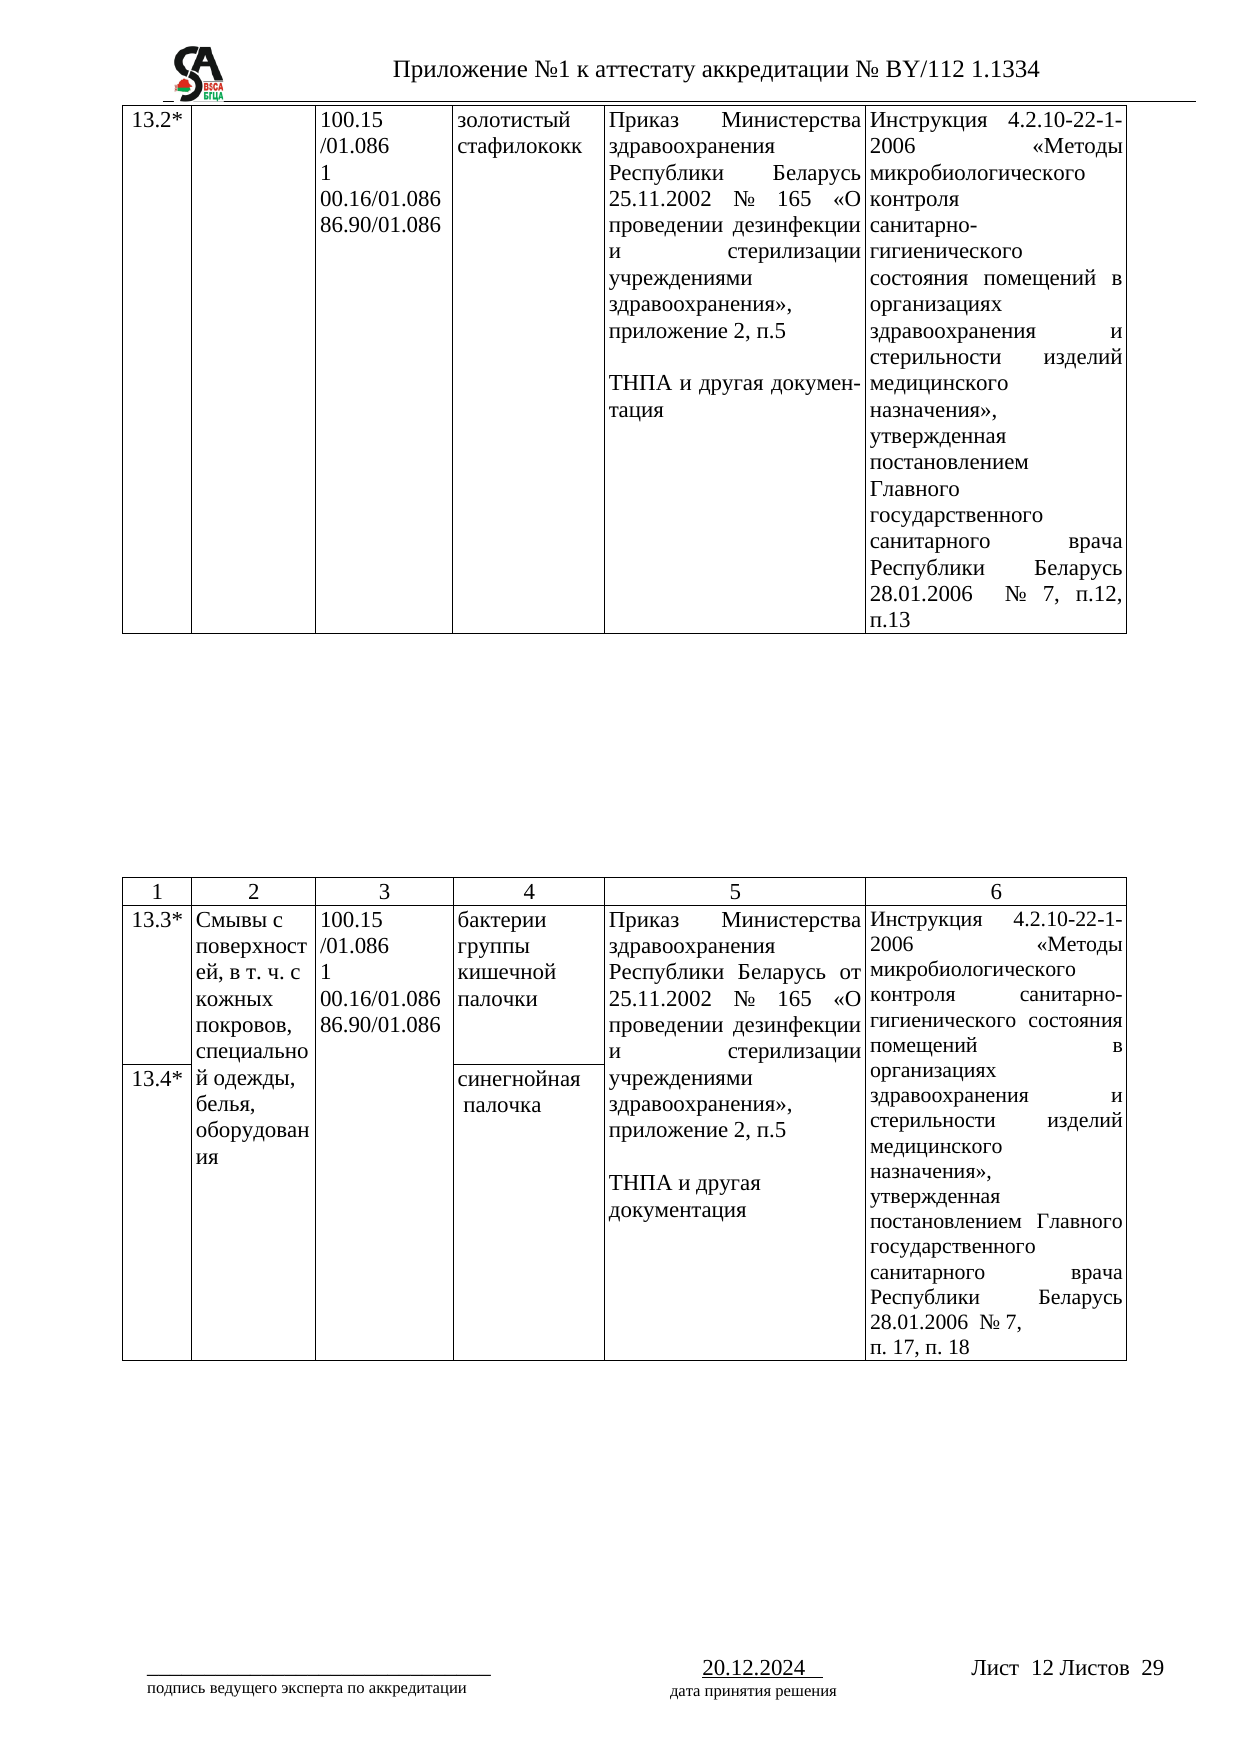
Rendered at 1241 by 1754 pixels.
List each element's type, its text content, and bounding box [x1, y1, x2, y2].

table_header 5 [605, 878, 865, 905]
table_header 4 [454, 878, 604, 905]
table_header 3 [316, 878, 453, 905]
table_cell 100.15/01.086 100.16/01.086 86.90/01.086 [316, 906, 453, 1359]
table_cell Приказ Министерства здравоохранения Республики Беларусь от 25.11.2002 № 165 «О проведении дезинфекции и стерилизации учреждениями здравоохранения», приложение 2, п.5 ТНПА и другая документация [605, 906, 865, 1359]
table_cell синегнойная палочка [454, 1065, 604, 1359]
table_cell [192, 106, 315, 633]
table_cell Приказ Министерства здравоохранения Республики Беларусь 25.11.2002 № 165 «О проведении дезинфекции и стерилизации учреждениями здравоохранения», приложение 2, п.5 ТНПА и другая докумен-тация [605, 106, 865, 633]
table_header 2 [192, 878, 315, 905]
table_cell Смывы с поверхностей, в т. ч. с кожных покровов, специальной одежды, белья, оборудования [192, 906, 315, 1359]
table_cell 13.3* [123, 906, 191, 1064]
table_cell 13.2* [123, 106, 191, 633]
table_cell 13.4* [123, 1065, 191, 1359]
table_cell золотистый стафилококк [453, 106, 604, 633]
table_header 6 [866, 878, 1126, 905]
picture [173, 44, 224, 102]
table_cell Инструкция 4.2.10-22-1-2006 «Методы микробиологического контроля санитарно-гигиенического состояния помещений в организациях здравоохранения и стерильности изделий медицинского назначения», утвержденная постановлением Главного государственного санитарного врача Республики Беларусь 28.01.2006 № 7, п.12, п.13 [866, 106, 1126, 633]
table_cell бактерии группы кишечной палочки [454, 906, 604, 1064]
table_cell Инструкция 4.2.10-22-1-2006 «Методы микробиологического контроля санитарно-гигиенического состояния помещений в организациях здравоохранения и стерильности изделий медицинского назначения», утвержденная постановлением Главного государственного санитарного врача Республики Беларусь 28.01.2006 № 7, п. 17, п. 18 [866, 906, 1126, 1359]
table_cell 100.15/01.086 100.16/01.086 86.90/01.086 [316, 106, 452, 633]
